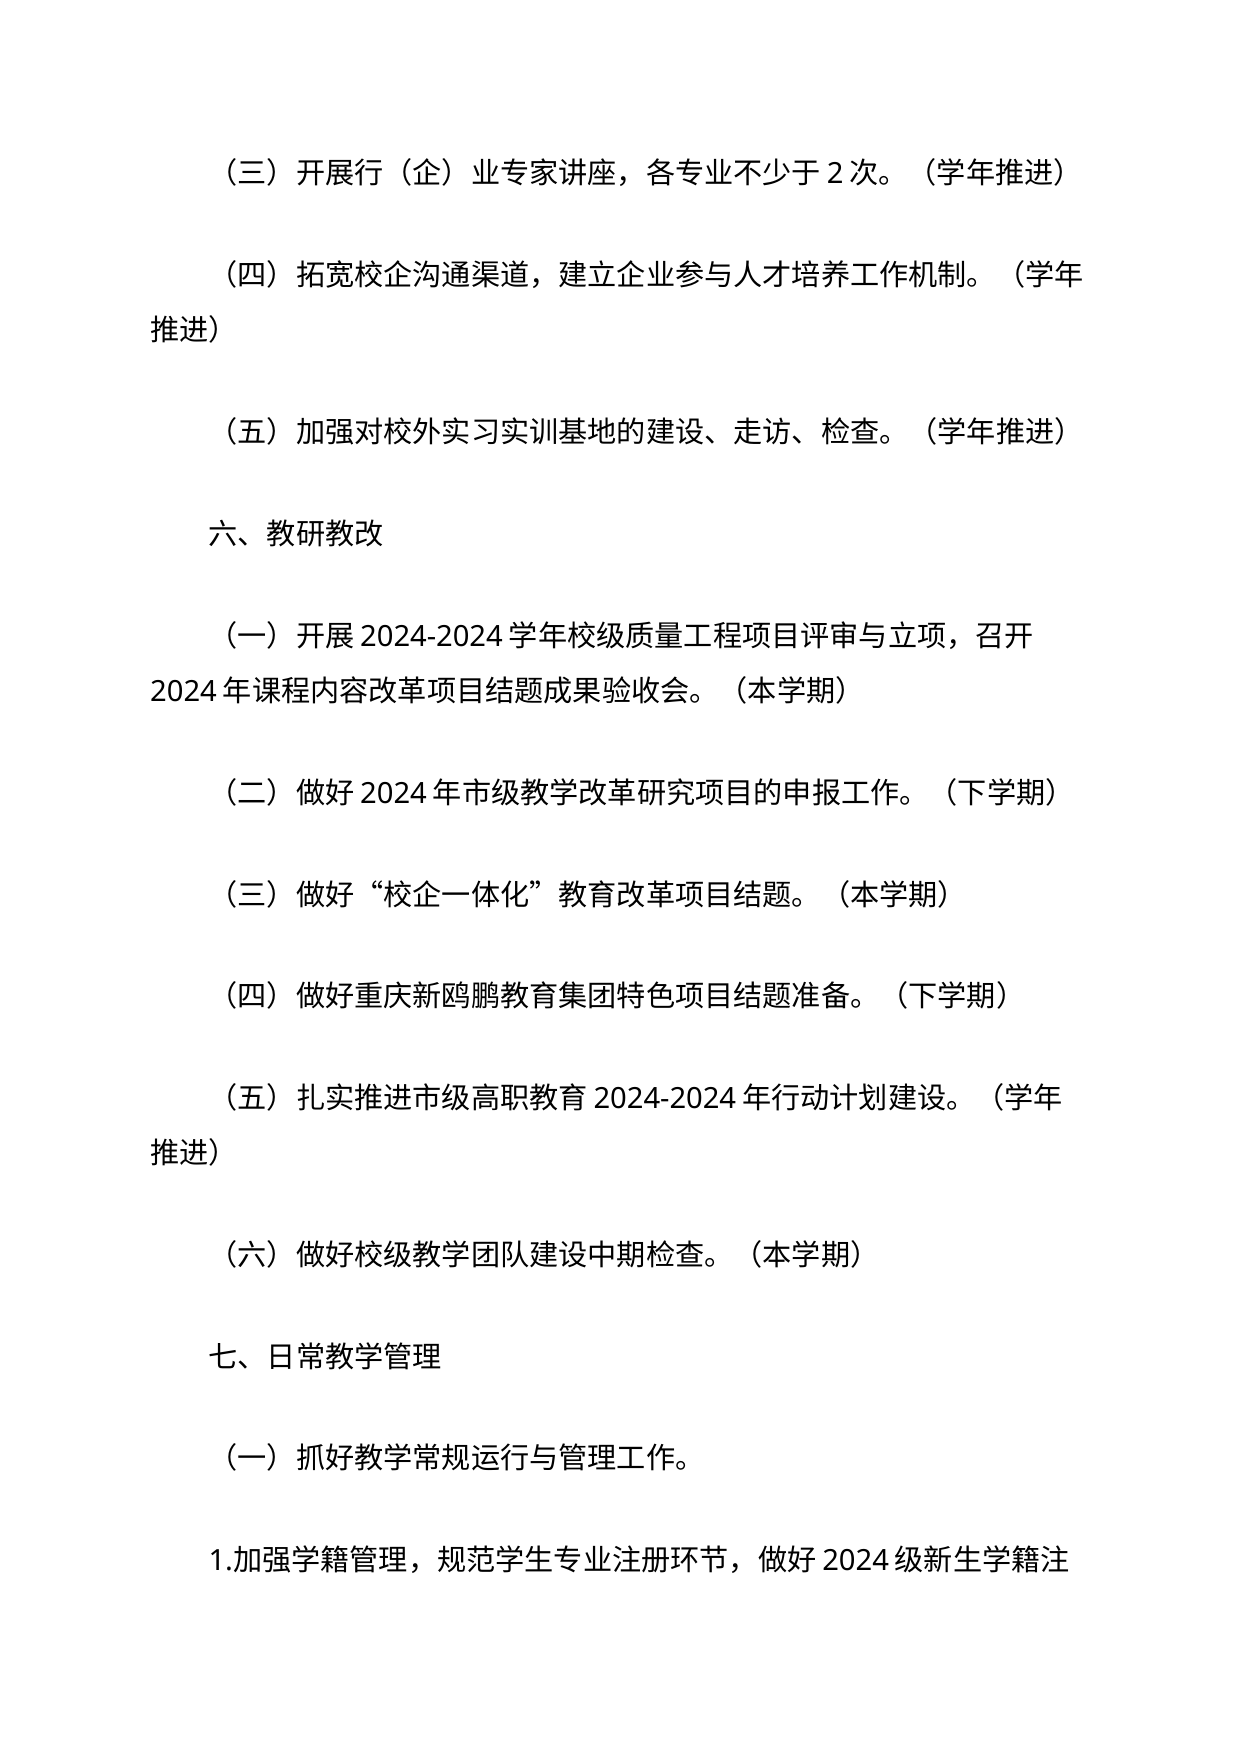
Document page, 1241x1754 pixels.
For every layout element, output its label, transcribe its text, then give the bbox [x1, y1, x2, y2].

text 六、教研教改 [150, 510, 1090, 553]
text （三）开展行（企）业专家讲座，各专业不少于2次。（学年推进） [150, 150, 1090, 192]
text （一）抓好教学常规运行与管理工作。 [150, 1435, 1090, 1477]
text （五）加强对校外实习实训基地的建设、走访、检查。（学年推进） [150, 409, 1090, 451]
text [150, 1537, 1090, 1579]
text （四）拓宽校企沟通渠道，建立企业参与人才培养工作机制。（学年推进） [150, 252, 1090, 349]
text （三）做好“校企一体化”教育改革项目结题。（本学期） [150, 871, 1090, 913]
text （四）做好重庆新鸥鹏教育集团特色项目结题准备。（下学期） [150, 973, 1090, 1015]
text （五）扎实推进市级高职教育2024-2024年行动计划建设。（学年推进） [150, 1075, 1090, 1172]
text （六）做好校级教学团队建设中期检查。（本学期） [150, 1231, 1090, 1274]
text （二）做好2024年市级教学改革研究项目的申报工作。（下学期） [150, 769, 1090, 812]
text 七、日常教学管理 [150, 1333, 1090, 1376]
text （一）开展2024-2024学年校级质量工程项目评审与立项，召开2024年课程内容改革项目结题成果验收会。（本学期） [150, 612, 1090, 709]
